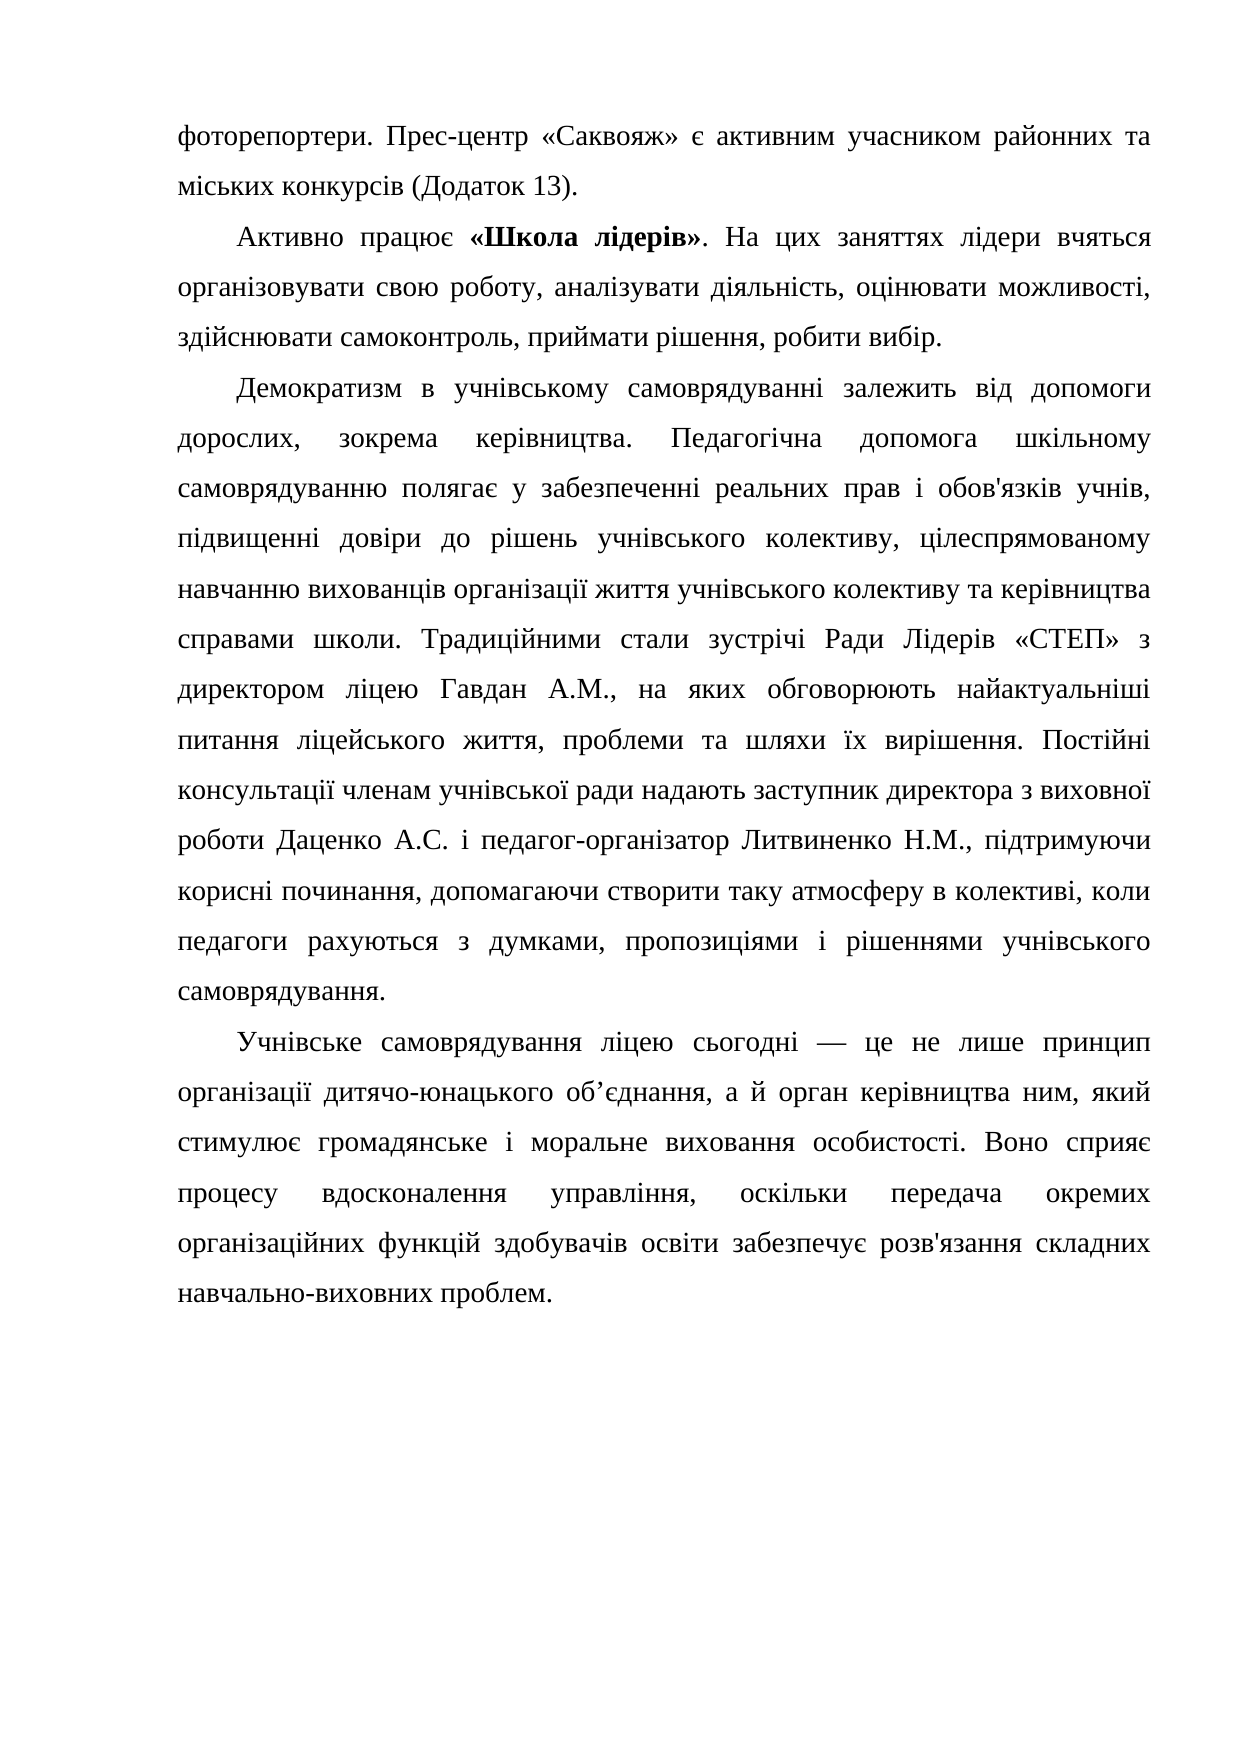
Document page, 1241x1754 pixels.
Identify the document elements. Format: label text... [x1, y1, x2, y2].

text Демократизм в учнівському самоврядуванні залежить від допомоги дорослих, зокрема керівництва. Педагогічна допомога шкільному самоврядуванню полягає у забезпеченні реальних прав і обов'язків учнів, підвищенні довіри до рішень учнівського колективу, цілеспрямованому навчанню вихованців організації життя учнівського колективу та керівництва справами школи. Традиційними стали зустрічі Ради Лідерів «СТЕП» з директором ліцею Гавдан А.М., на яких обговорюють найактуальніші питання ліцейського життя, проблеми та шляхи їх вирішення. Постійні консультації членам учнівської ради надають заступник директора з виховної роботи Даценко А.С. і педагог-організатор Литвиненко Н.М., підтримуючи корисні починання, допомагаючи створити таку атмосферу в колективі, коли педагоги рахуються з думками, пропозиціями і рішеннями учнівського самоврядування. [177, 370, 1152, 1007]
text Активно працює «Школа лідерів». На цих заняттях лідери вчяться організовувати свою роботу, аналізувати діяльність, оцінювати можливості, здійснювати самоконтроль, приймати рішення, робити вибір. [177, 219, 1152, 353]
text Учнівське самоврядування ліцею сьогодні — це не лише принцип організації дитячо-юнацького об’єднання, а й орган керівництва ним, який стимулює громадянське і моральне виховання особистості. Воно сприяє процесу вдосконалення управління, оскільки передача окремих організаційних функцій здобувачів освіти забезпечує розв'язання складних навчально-виховних проблем. [177, 1024, 1152, 1309]
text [177, 118, 1152, 202]
